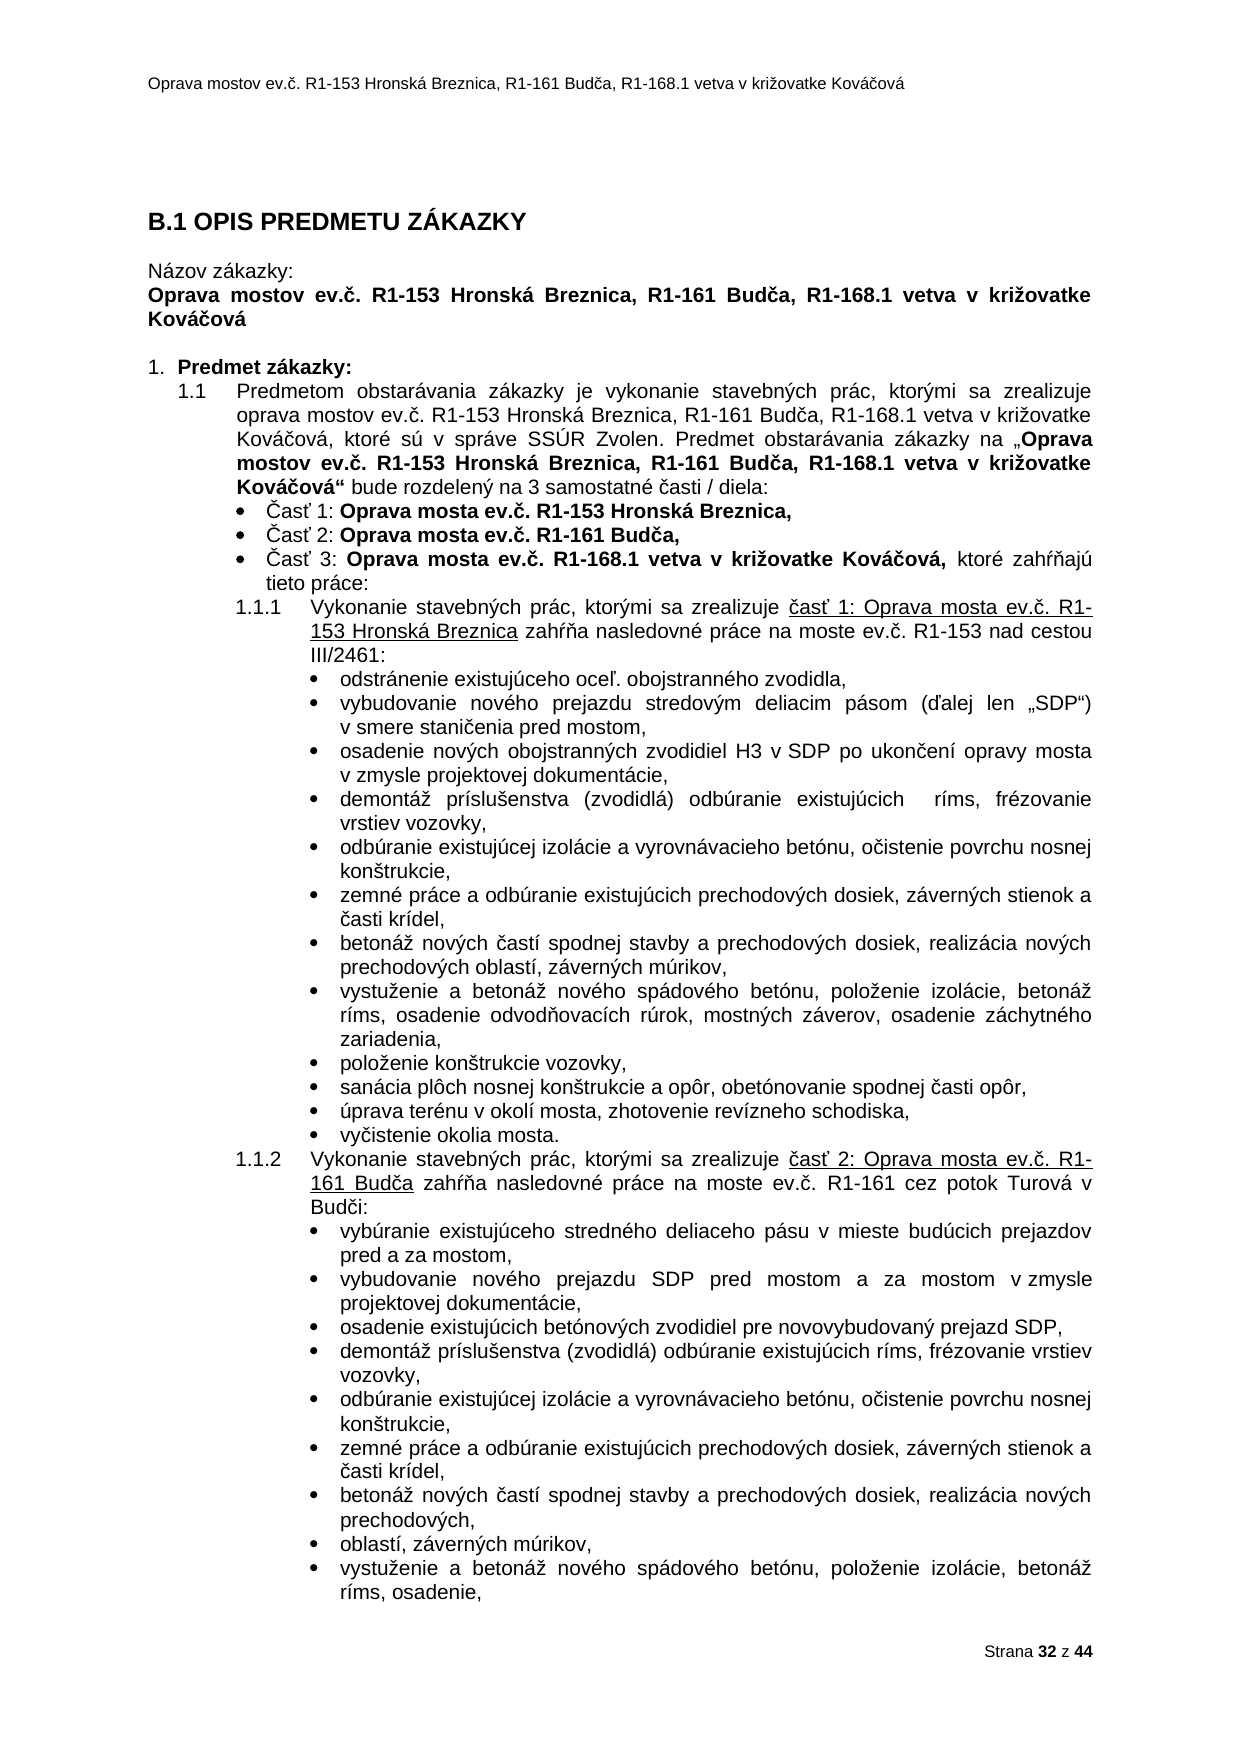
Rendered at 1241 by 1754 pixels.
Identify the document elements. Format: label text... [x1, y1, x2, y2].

list vybudovanie nového prejazdu stredovým deliacim pásom (ďalej len „SDP“) v smere staničenia pred mostom, [310, 691, 1092, 739]
list oblastí, záverných múrikov, [310, 1531, 1092, 1555]
list vyčistenie okolia mosta. [310, 1123, 1092, 1147]
list betonáž nových častí spodnej stavby a prechodových dosiek, realizácia nových prechodových, [310, 1483, 1092, 1531]
list demontáž príslušenstva (zvodidlá) odbúranie existujúcich ríms, frézovanie vrstiev vozovky, [310, 787, 1092, 835]
list Vykonanie stavebných prác, ktorými sa zrealizuje časť 1: Oprava mosta ev.č. R1-153 Hronská Breznica zahŕňa nasledovné práce na moste ev.č. R1-153 nad cestou III/2461: [235, 595, 1092, 667]
list osadenie nových obojstranných zvodidiel H3 v SDP po ukončení opravy mosta v zmysle projektovej dokumentácie, [310, 739, 1092, 787]
list Predmet zákazky: [148, 355, 1092, 379]
list Vykonanie stavebných prác, ktorými sa zrealizuje časť 2: Oprava mosta ev.č. R1-161 Budča zahŕňa nasledovné práce na moste ev.č. R1-161 cez potok Turová v Budči: [235, 1147, 1092, 1219]
list osadenie existujúcich betónových zvodidiel pre novovybudovaný prejazd SDP, [310, 1315, 1092, 1339]
text Oprava mostov ev.č. R1-153 Hronská Breznica, R1-161 Budča, R1-168.1 vetva v križovatke Kováčová [148, 283, 1092, 331]
list sanácia plôch nosnej konštrukcie a opôr, obetónovanie spodnej časti opôr, [310, 1075, 1092, 1099]
list zemné práce a odbúranie existujúcich prechodových dosiek, záverných stienok a časti krídel, [310, 1435, 1092, 1483]
list Predmetom obstarávania zákazky je vykonanie stavebných prác, ktorými sa zrealizuje oprava mostov ev.č. R1-153 Hronská Breznica, R1-161 Budča, R1-168.1 vetva v križovatke Kováčová, ktoré sú v správe SSÚR Zvolen. Predmet obstarávania zákazky na „Oprava mostov ev.č. R1-153 Hronská Breznica, R1-161 Budča, R1-168.1 vetva v križovatke Kováčová“ bude rozdelený na 3 samostatné časti / diela: [177, 379, 1092, 499]
list zemné práce a odbúranie existujúcich prechodových dosiek, záverných stienok a časti krídel, [310, 883, 1092, 931]
list vystuženie a betonáž nového spádového betónu, položenie izolácie, betonáž ríms, osadenie, [310, 1555, 1092, 1603]
list demontáž príslušenstva (zvodidlá) odbúranie existujúcich ríms, frézovanie vrstiev vozovky, [310, 1339, 1092, 1387]
list Časť 2: Oprava mosta ev.č. R1-161 Budča, [236, 523, 1092, 547]
list betonáž nových častí spodnej stavby a prechodových dosiek, realizácia nových prechodových oblastí, záverných múrikov, [310, 931, 1092, 979]
list položenie konštrukcie vozovky, [310, 1051, 1092, 1075]
list odstránenie existujúceho oceľ. obojstranného zvodidla, [310, 667, 1092, 691]
list Časť 1: Oprava mosta ev.č. R1-153 Hronská Breznica, [236, 499, 1092, 523]
list vybúranie existujúceho stredného deliaceho pásu v mieste budúcich prejazdov pred a za mostom, [310, 1219, 1092, 1267]
list vybudovanie nového prejazdu SDP pred mostom a za mostom v zmysle projektovej dokumentácie, [310, 1267, 1092, 1315]
text B.1 OPIS PREDMETU ZÁKAZKY [148, 207, 1092, 235]
list Časť 3: Oprava mosta ev.č. R1-168.1 vetva v križovatke Kováčová, ktoré zahŕňajú tieto práce: [236, 547, 1092, 595]
list odbúranie existujúcej izolácie a vyrovnávacieho betónu, očistenie povrchu nosnej konštrukcie, [310, 835, 1092, 883]
list úprava terénu v okolí mosta, zhotovenie revízneho schodiska, [310, 1099, 1092, 1123]
list odbúranie existujúcej izolácie a vyrovnávacieho betónu, očistenie povrchu nosnej konštrukcie, [310, 1387, 1092, 1435]
text Názov zákazky: [148, 259, 1092, 283]
list vystuženie a betonáž nového spádového betónu, položenie izolácie, betonáž ríms, osadenie odvodňovacích rúrok, mostných záverov, osadenie záchytného zariadenia, [310, 979, 1092, 1051]
